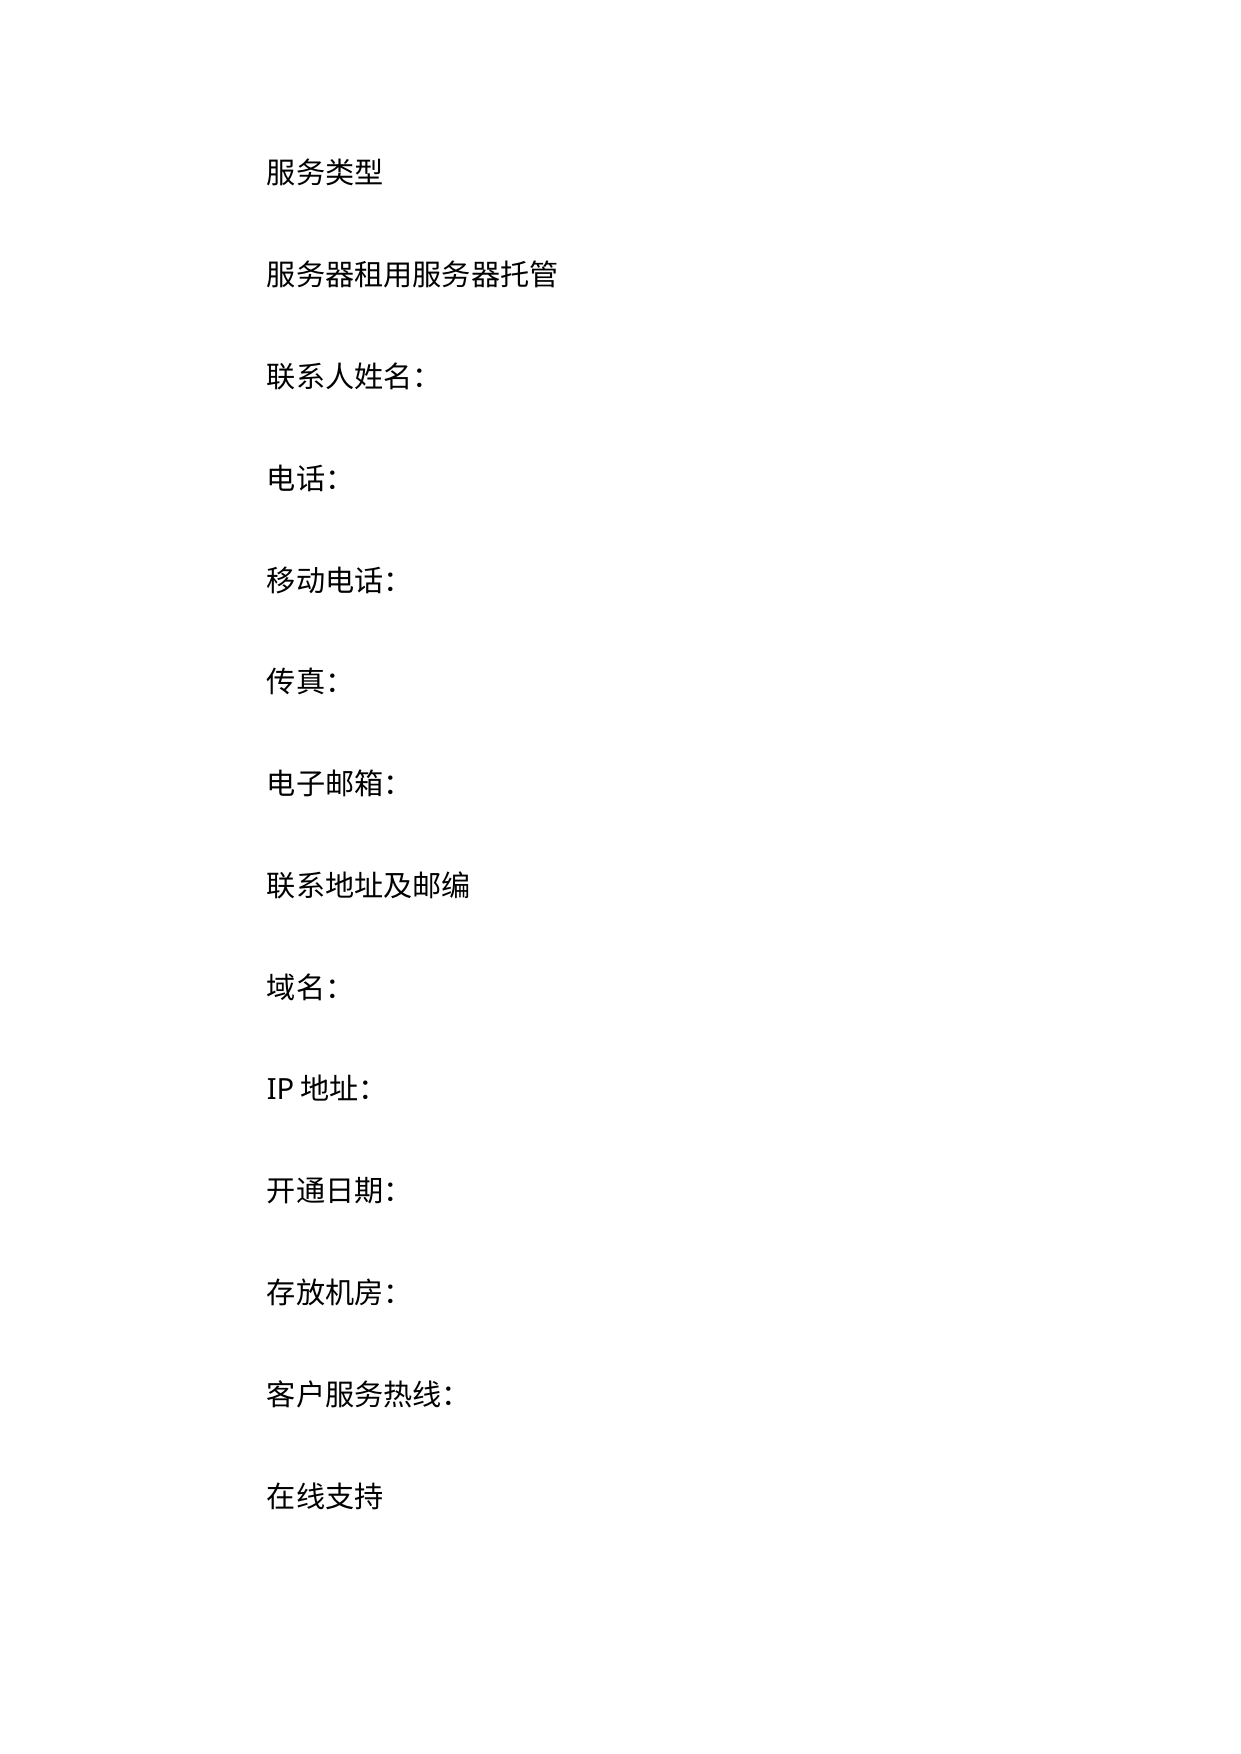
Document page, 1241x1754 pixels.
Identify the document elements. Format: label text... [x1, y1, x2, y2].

text 服务器租用服务器托管 [150, 252, 1090, 294]
text 开通日期： [150, 1168, 1090, 1210]
text 在线支持 [150, 1473, 1090, 1516]
text 联系地址及邮编 [150, 862, 1090, 905]
text 电子邮箱： [150, 761, 1090, 803]
text 存放机房： [150, 1270, 1090, 1312]
text 服务类型 [150, 150, 1090, 192]
text 域名： [150, 964, 1090, 1006]
text 联系人姓名： [150, 353, 1090, 396]
text 传真： [150, 659, 1090, 701]
text 移动电话： [150, 557, 1090, 599]
text IP地址： [150, 1066, 1090, 1108]
text 电话： [150, 455, 1090, 498]
text 客户服务热线： [150, 1371, 1090, 1414]
